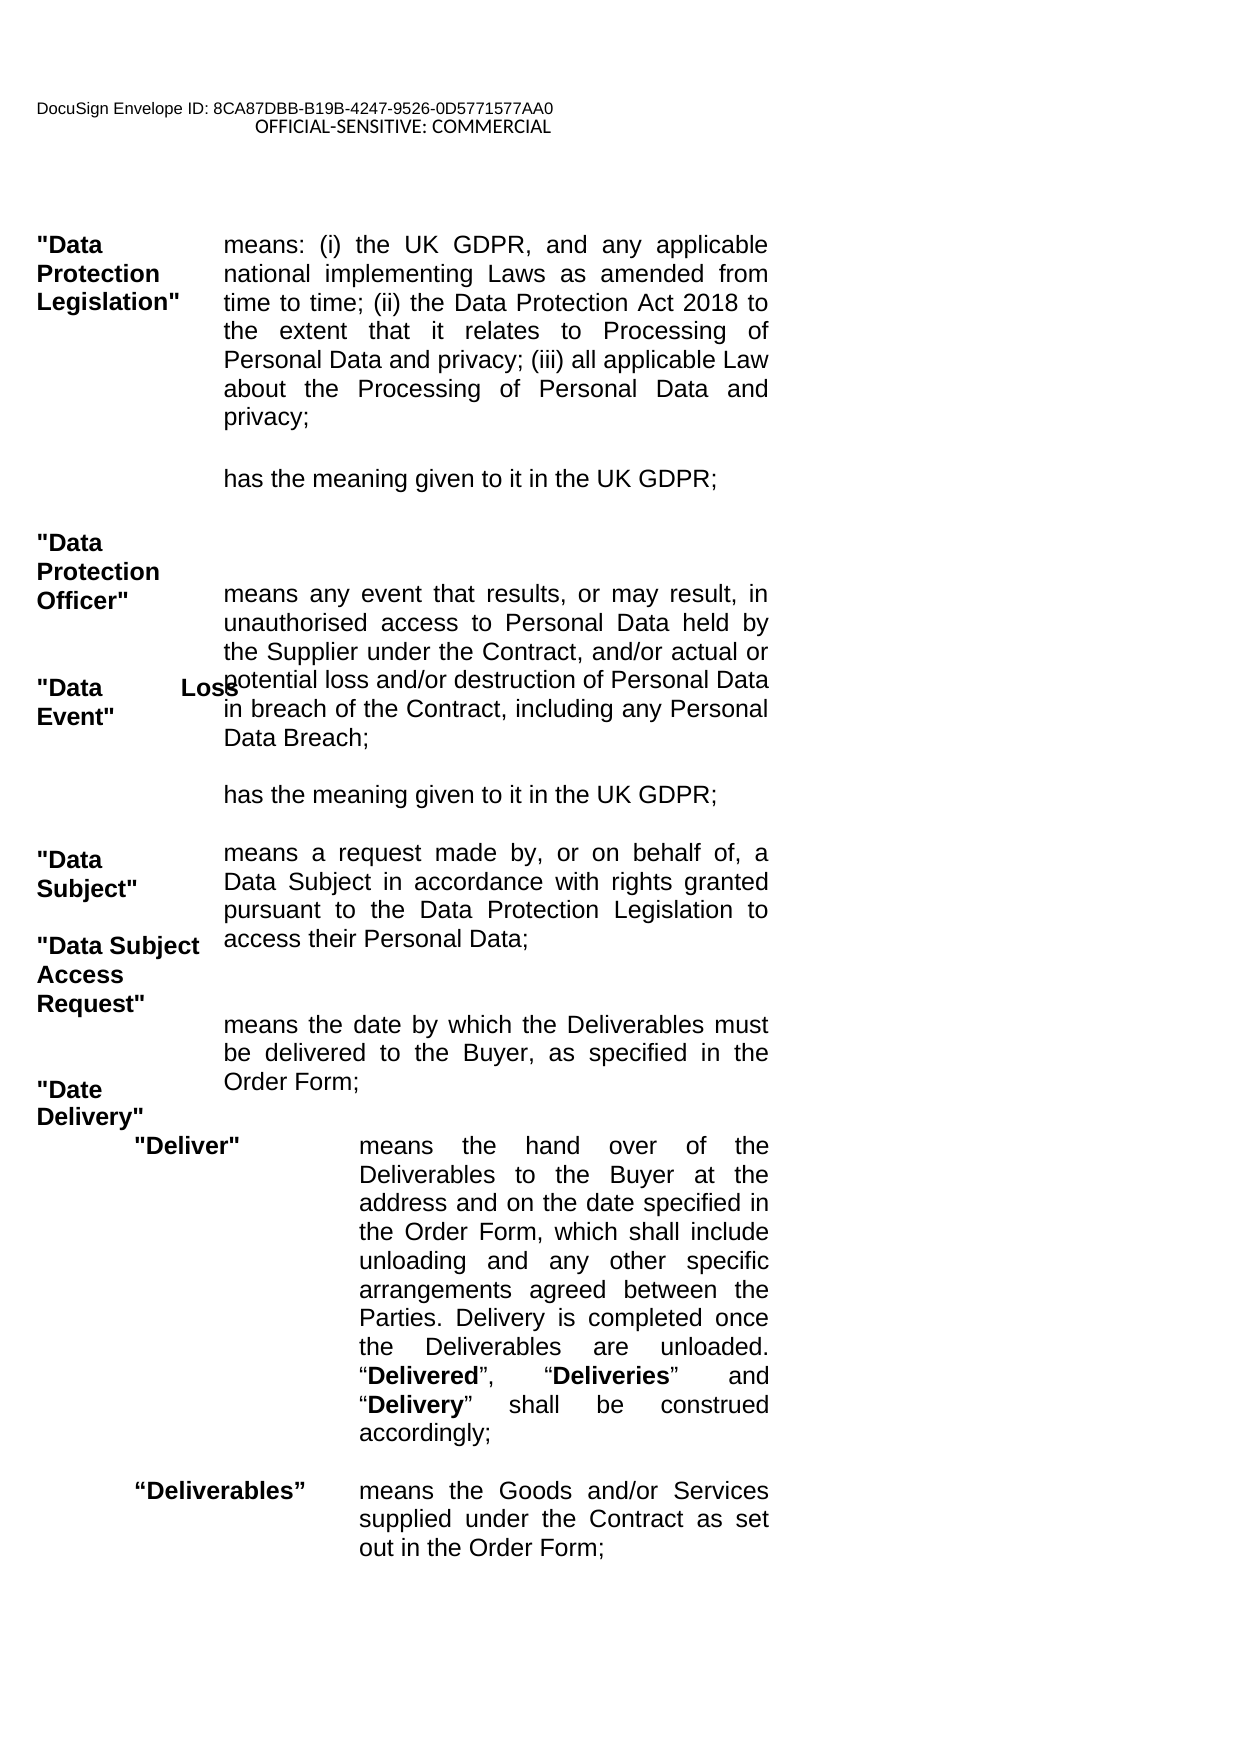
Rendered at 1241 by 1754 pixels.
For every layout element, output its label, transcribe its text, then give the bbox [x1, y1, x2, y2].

text "Data Protection Officer" [36, 529, 203, 616]
text "Deliver" means the hand over of the Deliverables to the Buyer at the address and on the date specified in the Order Form, which shall include unloading and any other specific arrangements agreed between the Parties. Delivery is completed once the Deliverables are unloaded. “Delivered”, “Deliveries” and “Delivery” shall be construed accordingly; [134, 1131, 769, 1448]
text has the meaning given to it in the UK GDPR; [223, 781, 769, 810]
text "Data Subject Access [36, 931, 203, 989]
text "Data Subject" [36, 846, 203, 903]
text "Data Loss [36, 673, 203, 702]
text Delivery" [36, 1104, 203, 1131]
text Event" [36, 702, 203, 731]
text means: (i) the UK GDPR, and any applicable national implementing Laws as amended from time to time; (ii) the Data Protection Act 2018 to the extent that it relates to Processing of Personal Data and privacy; (iii) all applicable Law about the Processing of Personal Data and privacy; [223, 231, 769, 431]
text "Date of [36, 1076, 203, 1104]
text has the meaning given to it in the UK GDPR; [223, 465, 769, 493]
text DocuSign Envelope ID: 8CA87DBB-B19B-4247-9526-0D5771577AA0 [36, 102, 769, 118]
text means a request made by, or on behalf of, a Data Subject in accordance with rights granted pursuant to the Data Protection Legislation to access their Personal Data; [223, 838, 769, 953]
text "Data Protection Legislation" [36, 231, 203, 316]
text “Deliverables” means the Goods and/or Services supplied under the Contract as set out in the Order Form; [134, 1476, 769, 1562]
text Request" [36, 989, 203, 1018]
text means the date by which the Deliverables must be delivered to the Buyer, as specified in the Order Form; [223, 1011, 769, 1096]
text OFFICIAL-SENSITIVE: COMMERCIAL [36, 118, 769, 138]
text means any event that results, or may result, in unauthorised access to Personal Data held by the Supplier under the Contract, and/or actual or potential loss and/or destruction of Personal Data in breach of the Contract, including any Personal Data Breach; [223, 580, 769, 752]
